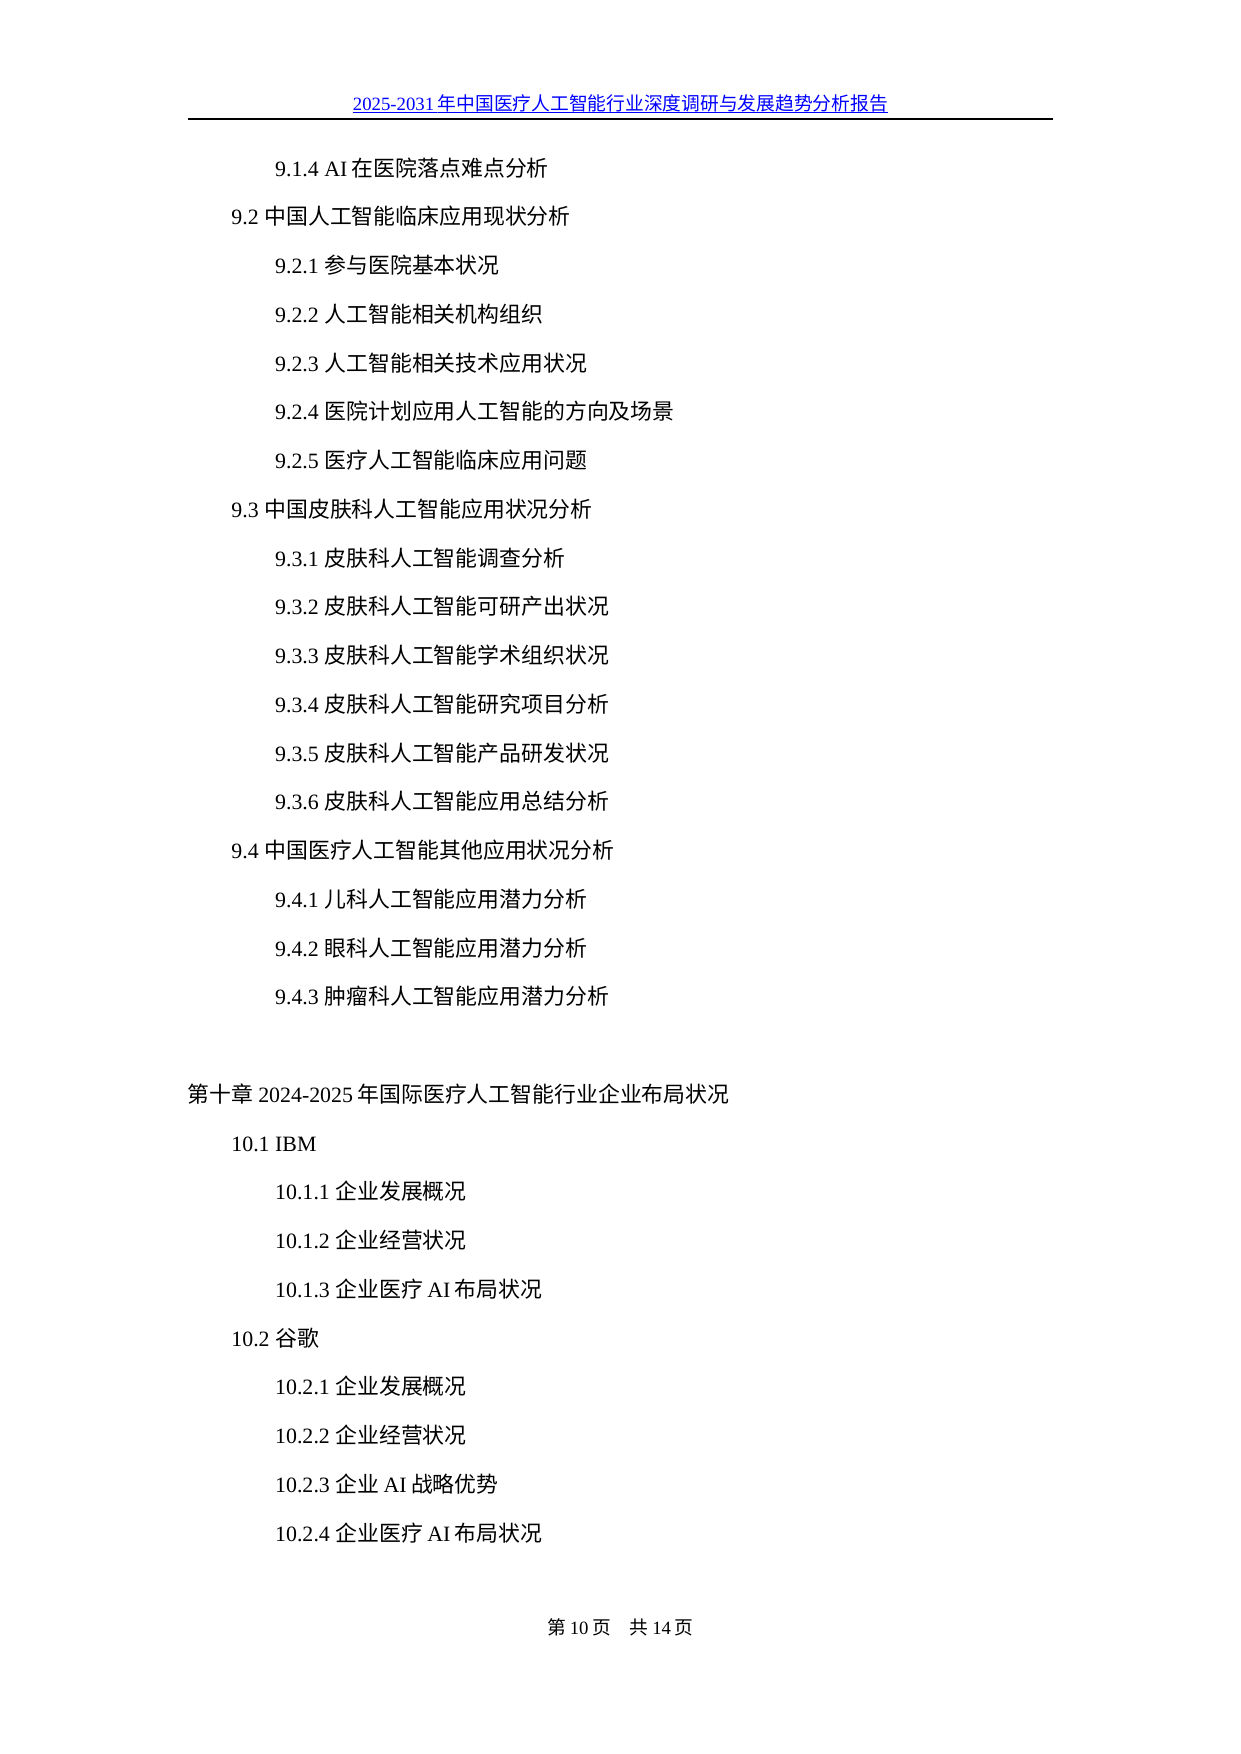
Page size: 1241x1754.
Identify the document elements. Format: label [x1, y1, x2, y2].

text [187, 150, 1053, 1548]
